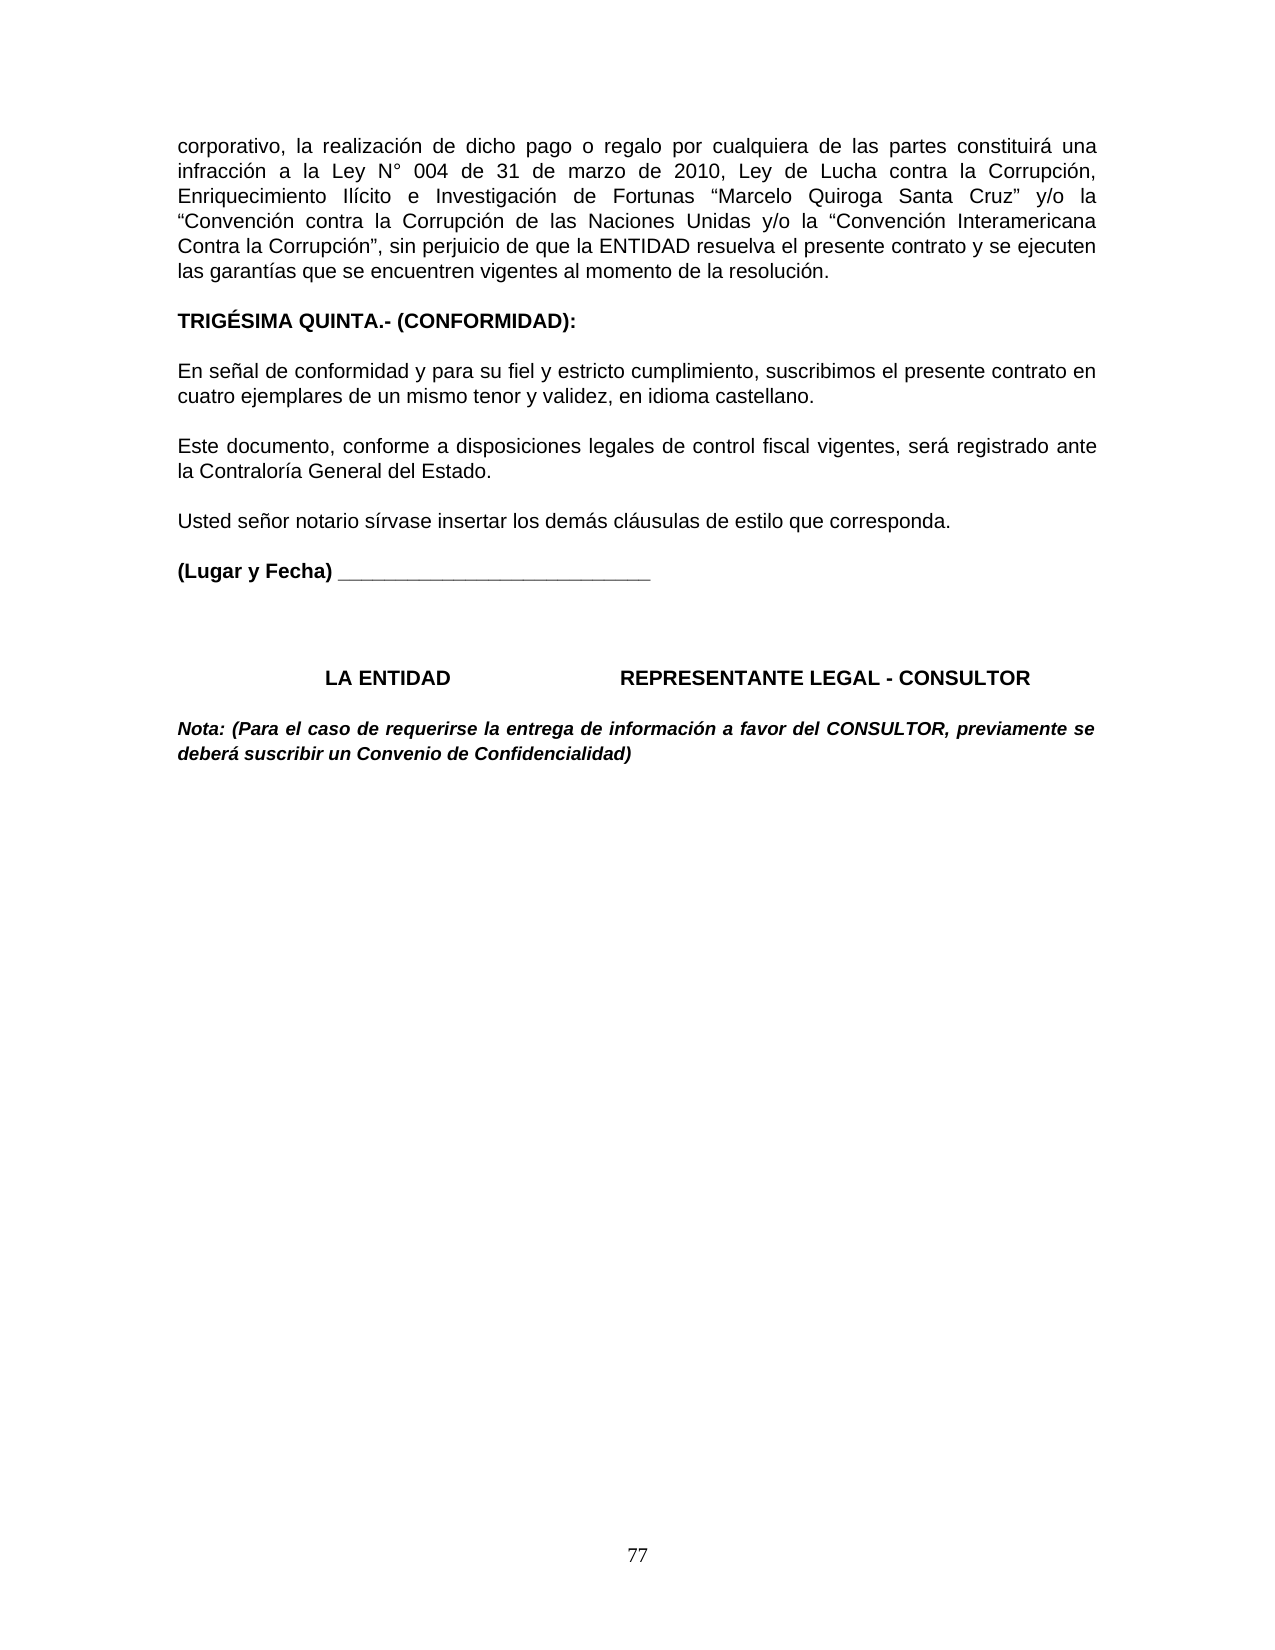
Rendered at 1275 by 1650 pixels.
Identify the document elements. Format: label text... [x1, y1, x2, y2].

text LA ENTIDAD REPRESENTANTE LEGAL - CONSULTOR [325, 665, 1098, 689]
text TRIGÉSIMA QUINTA.- (CONFORMIDAD): [177, 308, 1098, 333]
text Usted señor notario sírvase insertar los demás cláusulas de estilo que corresponda. [177, 508, 1098, 533]
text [177, 133, 1098, 283]
text Este documento, conforme a disposiciones legales de control fiscal vigentes, será registrado ante la Contraloría General del Estado. [177, 433, 1098, 483]
text Nota: (Para el caso de requerirse la entrega de información a favor del CONSULTOR, previamente se deberá suscribir un Convenio de Confidencialidad) [177, 718, 1098, 764]
text En señal de conformidad y para su fiel y estricto cumplimiento, suscribimos el presente contrato en cuatro ejemplares de un mismo tenor y validez, en idioma castellano. [177, 358, 1098, 408]
text (Lugar y Fecha) ___________________________ [177, 558, 1098, 583]
